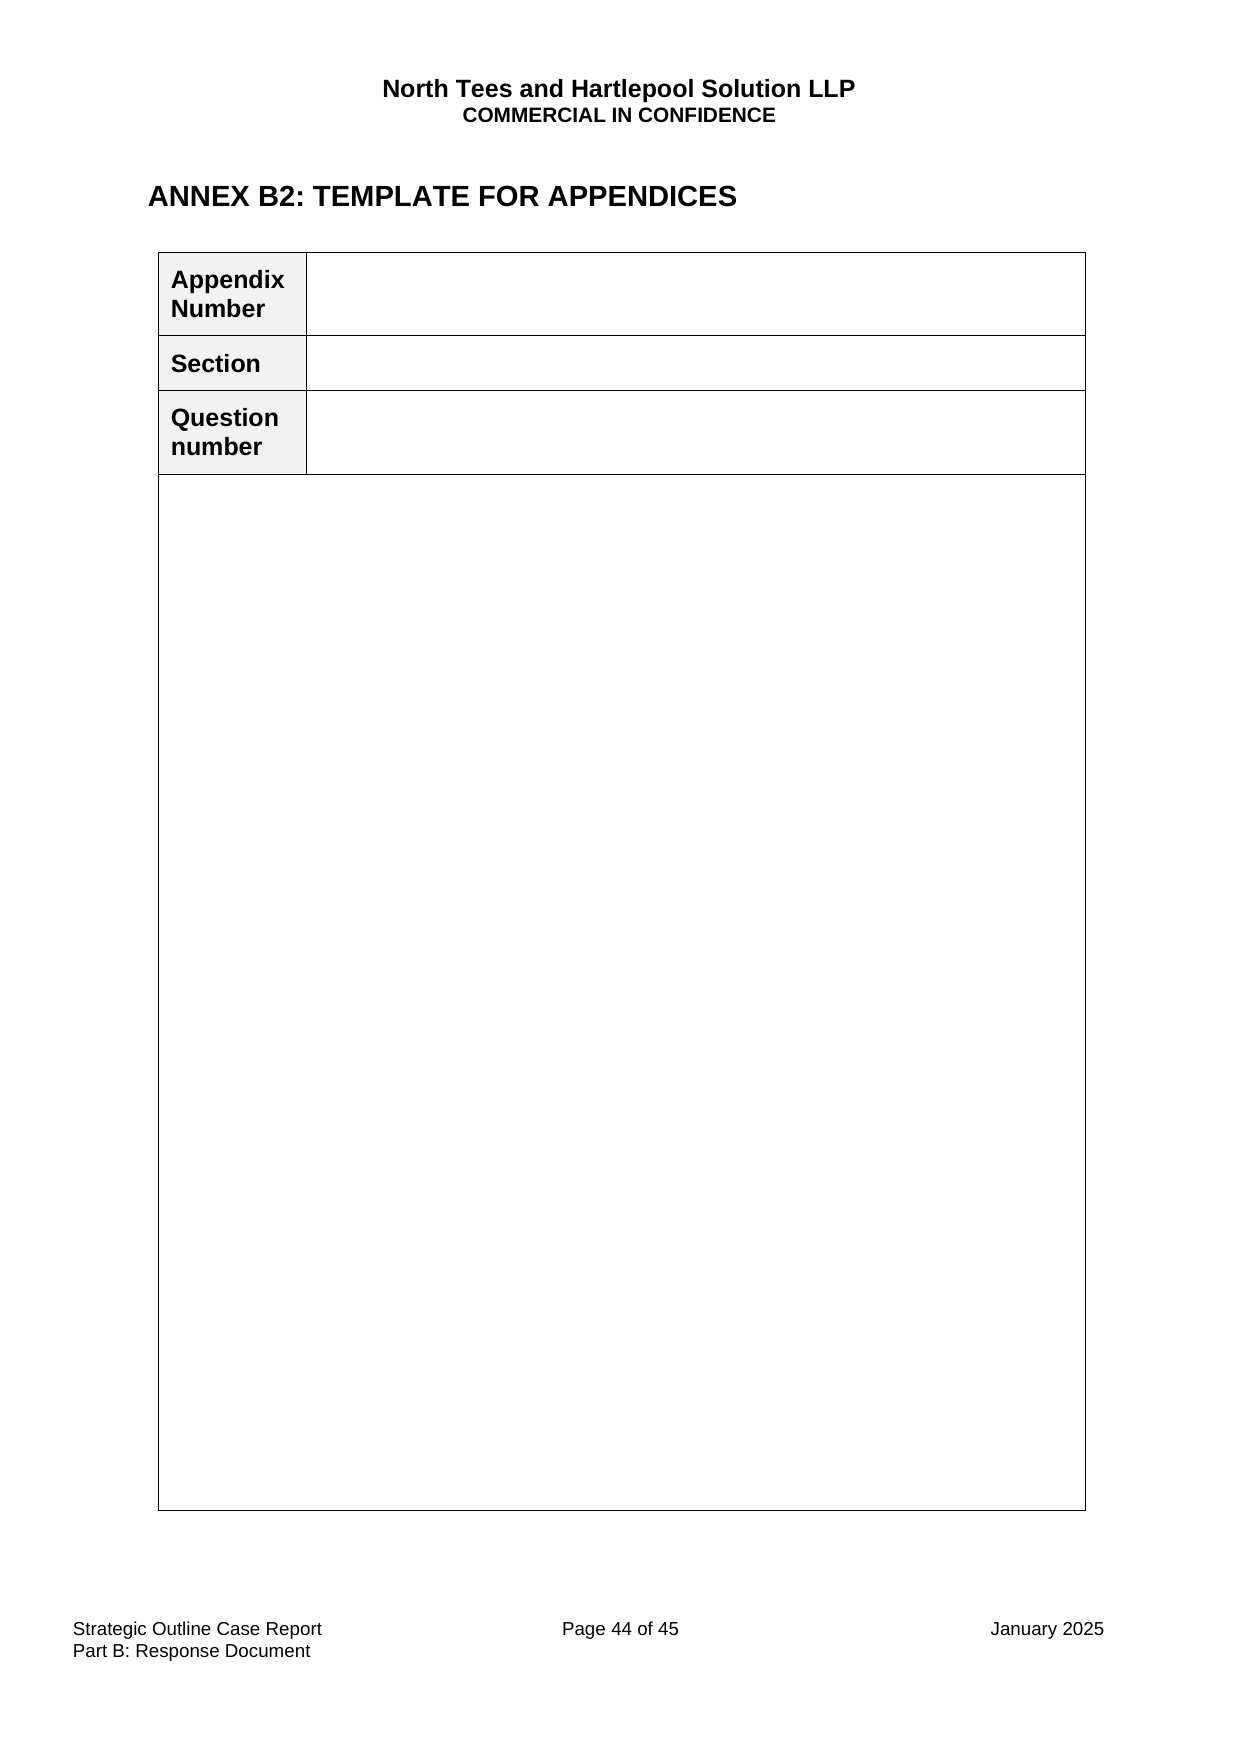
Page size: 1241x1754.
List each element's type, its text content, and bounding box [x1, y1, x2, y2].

table_cell [159, 475, 1085, 1509]
table_header [307, 253, 1085, 335]
table_cell Question number [159, 391, 306, 473]
table_header Appendix Number [159, 253, 306, 335]
text Annex B2: Template for Appendices [148, 179, 1090, 213]
table_cell [307, 391, 1085, 473]
table_cell Section [159, 336, 306, 390]
table_cell [307, 336, 1085, 390]
